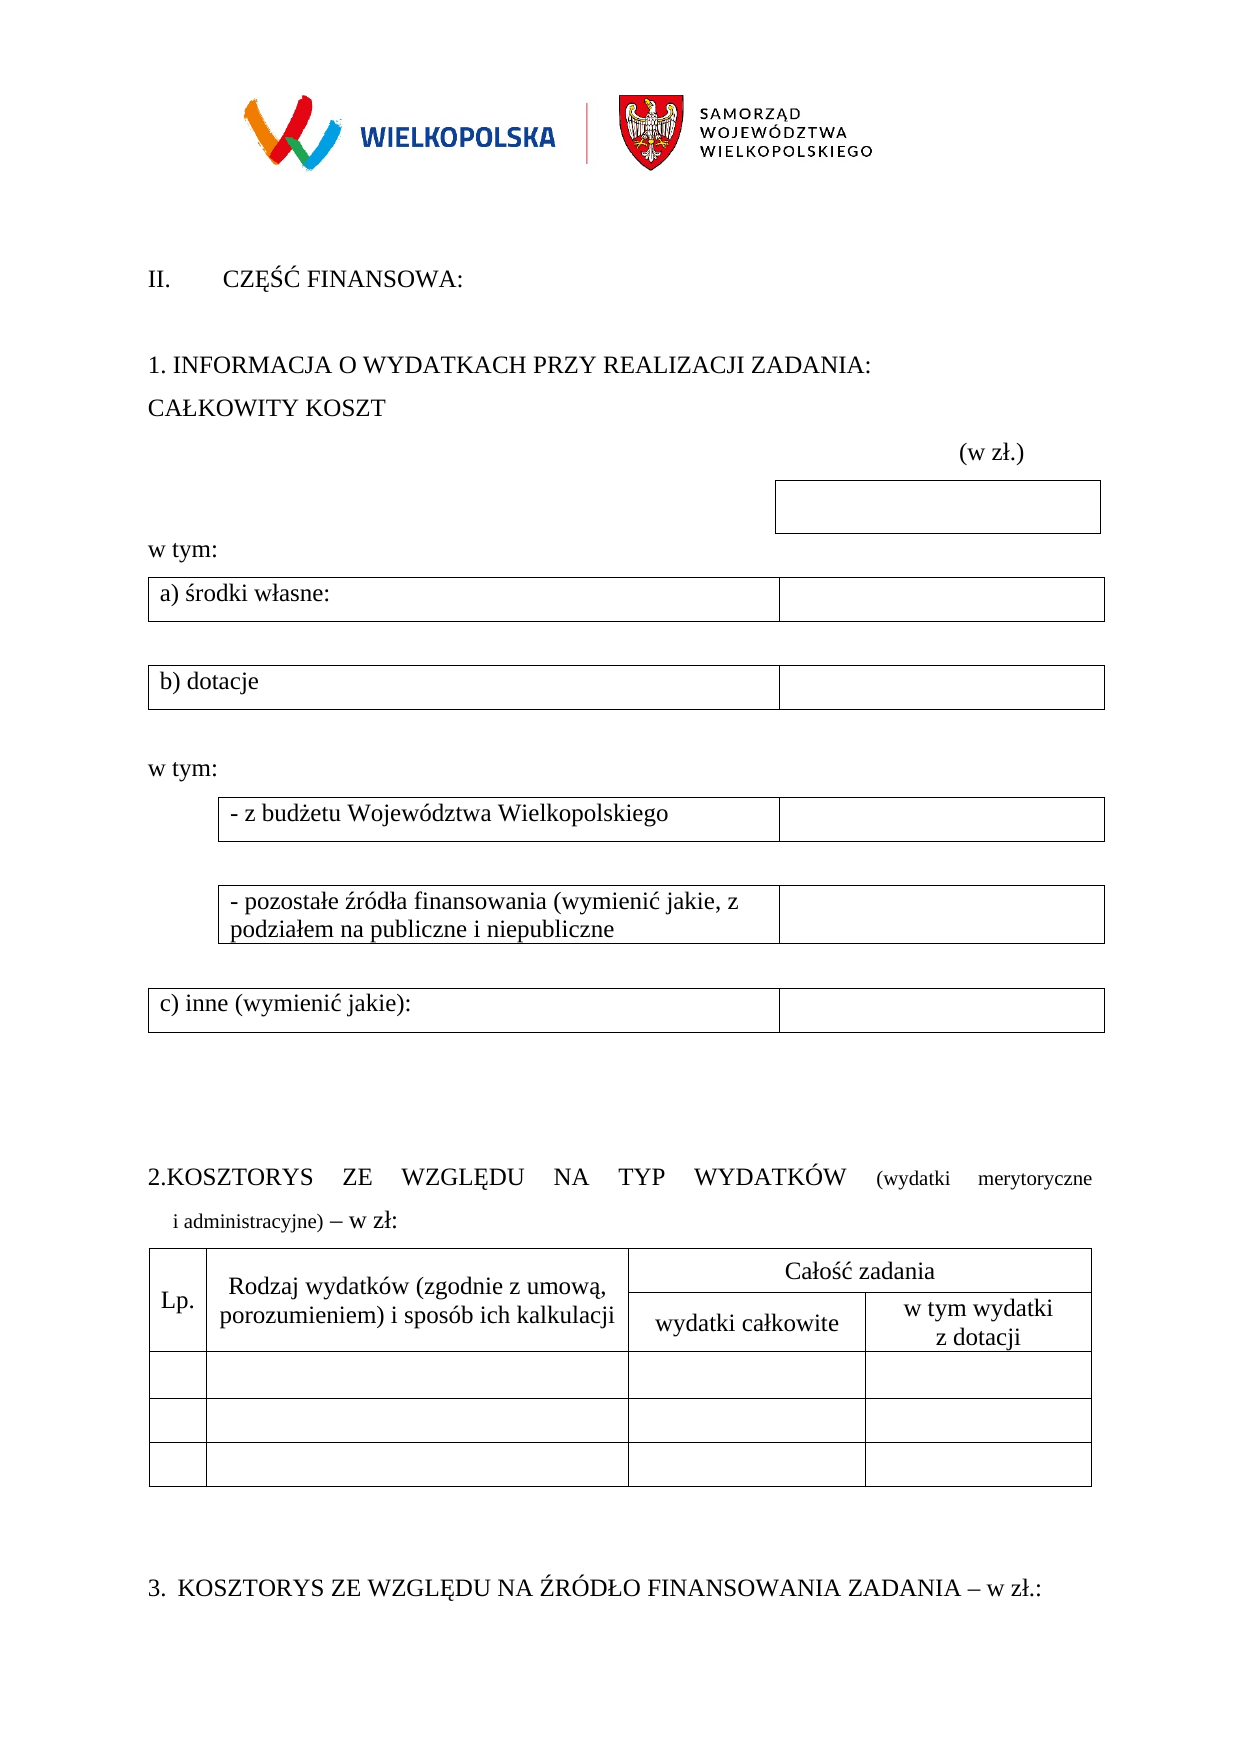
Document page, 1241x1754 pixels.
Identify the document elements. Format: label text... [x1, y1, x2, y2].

list KOSZTORYS ZE WZGLĘDU NA ŹRÓDŁO FINANSOWANIA ZADANIA – w zł.: [148, 1573, 1092, 1602]
table_cell [629, 1399, 865, 1442]
table_header [780, 798, 1104, 841]
table_cell [207, 1399, 628, 1442]
table_header - z budżetu Województwa Wielkopolskiego [219, 798, 779, 841]
table_header Lp. [150, 1249, 206, 1351]
table_header b) dotacje [149, 666, 779, 709]
table_header [776, 481, 1100, 533]
table_cell [629, 1443, 865, 1486]
table_header [780, 578, 1104, 621]
picture [204, 73, 913, 193]
table_header Całość zadania [629, 1249, 1091, 1292]
table_header c) inne (wymienić jakie): [149, 989, 779, 1032]
table_cell [150, 1443, 206, 1486]
subtitle CZĘŚĆ FINANSOWA: [148, 264, 1092, 293]
text (w zł.) [885, 437, 1092, 465]
list INFORMACJA O WYDATKACH PRZY REALIZACJI ZADANIA: [148, 350, 1092, 379]
text CAŁKOWITY KOSZT [148, 393, 1092, 422]
table_header a) środki własne: [149, 578, 779, 621]
text w tym: [148, 753, 1092, 782]
table_cell [207, 1443, 628, 1486]
table_cell wydatki całkowite [629, 1293, 865, 1351]
table_cell [150, 1352, 206, 1397]
table_cell [866, 1352, 1091, 1397]
text 2.KOSZTORYS ZE WZGLĘDU NA TYP WYDATKÓW (wydatki merytoryczne i administracyjne) – w zł: [148, 1162, 1092, 1234]
table_header [780, 666, 1104, 709]
text w tym: [148, 534, 1092, 563]
table_header Rodzaj wydatków (zgodnie z umową, porozumieniem) i sposób ich kalkulacji [207, 1249, 628, 1351]
table_cell [866, 1399, 1091, 1442]
table_header [780, 886, 1104, 943]
table_header - pozostałe źródła finansowania (wymienić jakie, z podziałem na publiczne i niepubliczne [219, 886, 779, 943]
table_cell [150, 1399, 206, 1442]
table_cell w tym wydatki z dotacji [866, 1293, 1091, 1351]
table_cell [207, 1352, 628, 1397]
table_header [780, 989, 1104, 1032]
table_cell [866, 1443, 1091, 1486]
table_cell [629, 1352, 865, 1397]
